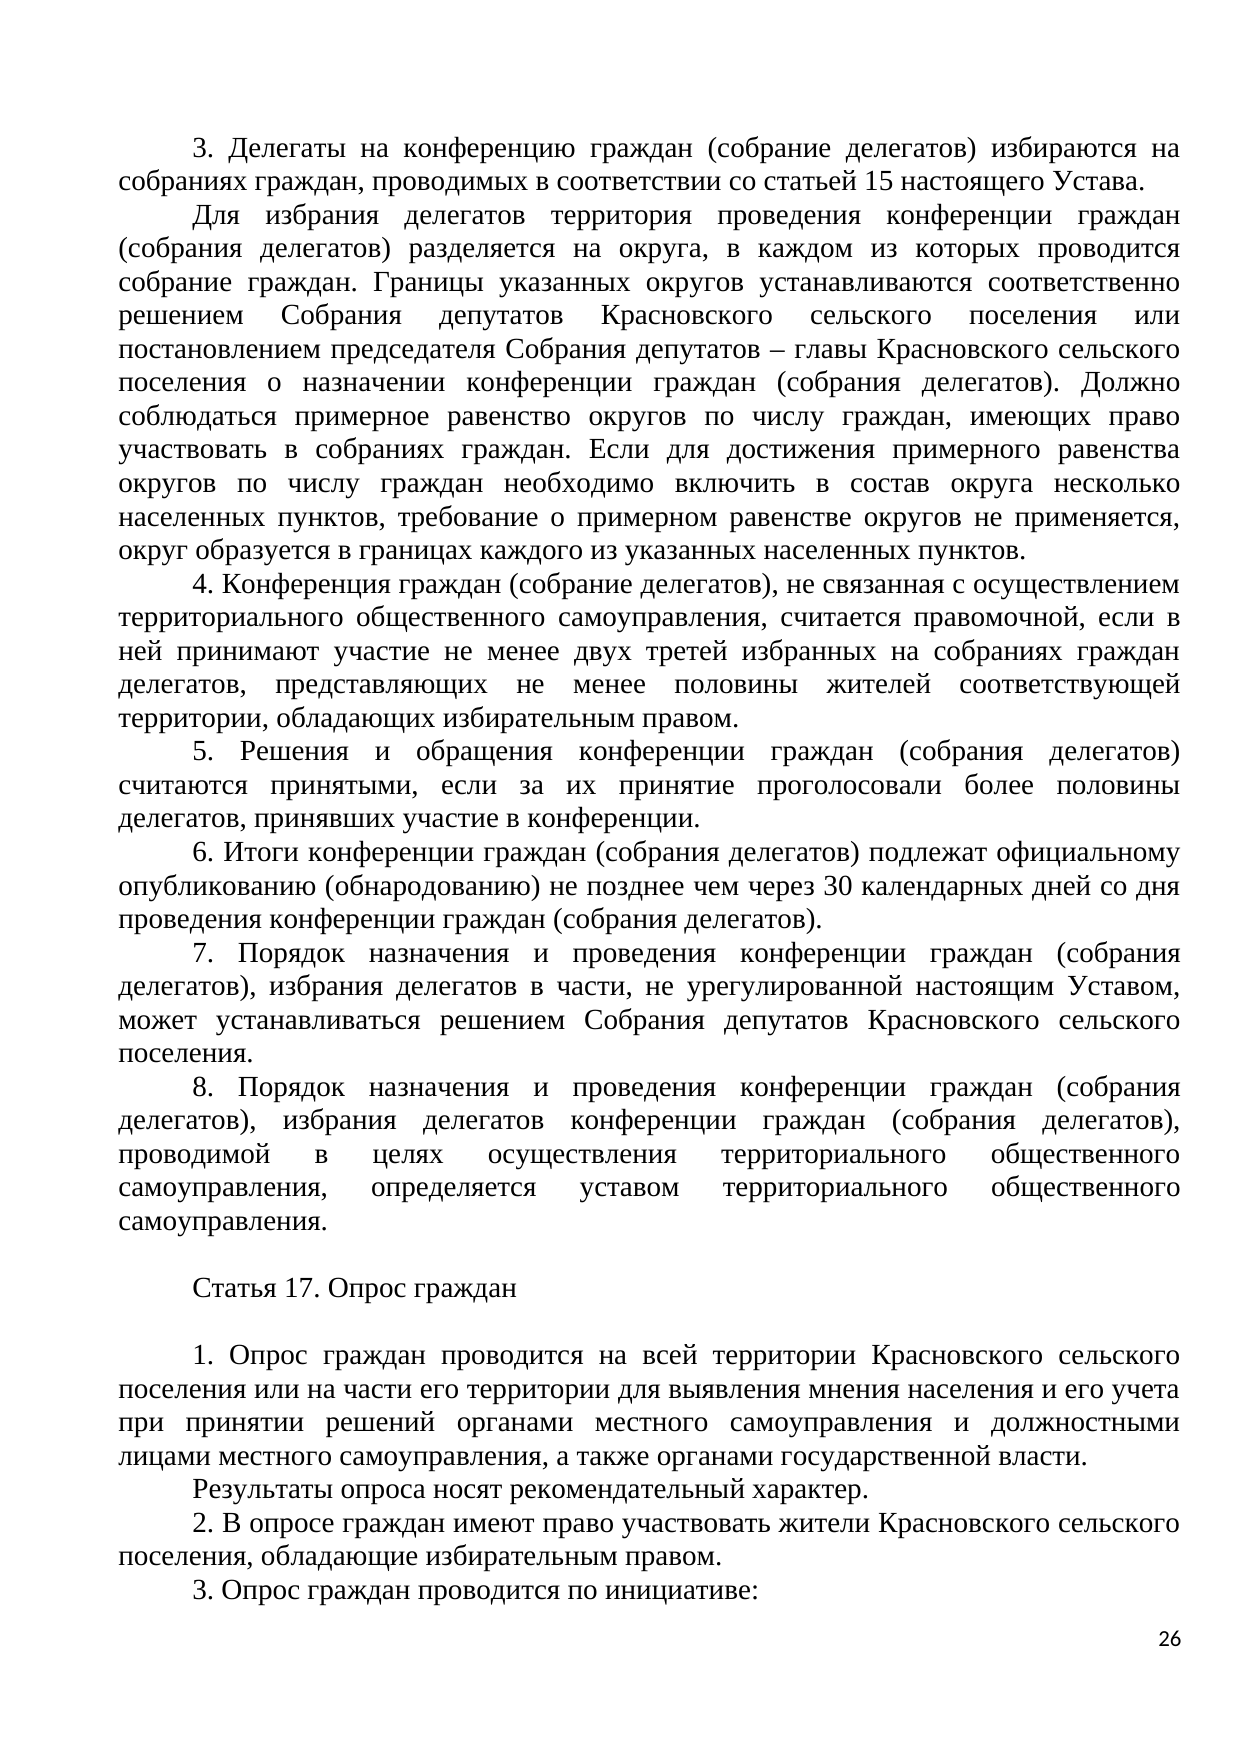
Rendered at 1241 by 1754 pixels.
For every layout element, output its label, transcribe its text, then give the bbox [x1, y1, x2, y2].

text 4. Конференция граждан (собрание делегатов), не связанная с осуществлением территориального общественного самоуправления, считается правомочной, если в ней принимают участие не менее двух третей избранных на собраниях граждан делегатов, представляющих не менее половины жителей соответствующей территории, обладающих избирательным правом. [118, 566, 1181, 733]
text Результаты опроса носят рекомендательный характер. [118, 1471, 1181, 1505]
text Статья 17. Опрос граждан [118, 1270, 1181, 1304]
text 3. Делегаты на конференцию граждан (собрание делегатов) избираются на собраниях граждан, проводимых в соответствии со статьей 15 настоящего Устава. [118, 130, 1181, 197]
text 7. Порядок назначения и проведения конференции граждан (собрания делегатов), избрания делегатов в части, не урегулированной настоящим Уставом, может устанавливаться решением Собрания депутатов Красновского сельского поселения. [118, 935, 1181, 1069]
text 3. Опрос граждан проводится по инициативе: [118, 1572, 1181, 1606]
text 2. В опросе граждан имеют право участвовать жители Красновского сельского поселения, обладающие избирательным правом. [118, 1505, 1181, 1572]
text 1. Опрос граждан проводится на всей территории Красновского сельского поселения или на части его территории для выявления мнения населения и его учета при принятии решений органами местного самоуправления и должностными лицами местного самоуправления, а также органами государственной власти. [118, 1337, 1181, 1471]
text 6. Итоги конференции граждан (собрания делегатов) подлежат официальному опубликованию (обнародованию) не позднее чем через 30 календарных дней со дня проведения конференции граждан (собрания делегатов). [118, 834, 1181, 935]
text Для избрания делегатов территория проведения конференции граждан (собрания делегатов) разделяется на округа, в каждом из которых проводится собрание граждан. Границы указанных округов устанавливаются соответственно решением Собрания депутатов Красновского сельского поселения или постановлением председателя Собрания депутатов – главы Красновского сельского поселения о назначении конференции граждан (собрания делегатов). Должно соблюдаться примерное равенство округов по числу граждан, имеющих право участвовать в собраниях граждан. Если для достижения примерного равенства округов по числу граждан необходимо включить в состав округа несколько населенных пунктов, требование о примерном равенстве округов не применяется, округ образуется в границах каждого из указанных населенных пунктов. [118, 197, 1181, 566]
text 5. Решения и обращения конференции граждан (собрания делегатов) считаются принятыми, если за их принятие проголосовали более половины делегатов, принявших участие в конференции. [118, 733, 1181, 834]
text 8. Порядок назначения и проведения конференции граждан (собрания делегатов), избрания делегатов конференции граждан (собрания делегатов), проводимой в целях осуществления территориального общественного самоуправления, определяется уставом территориального общественного самоуправления. [118, 1069, 1181, 1237]
